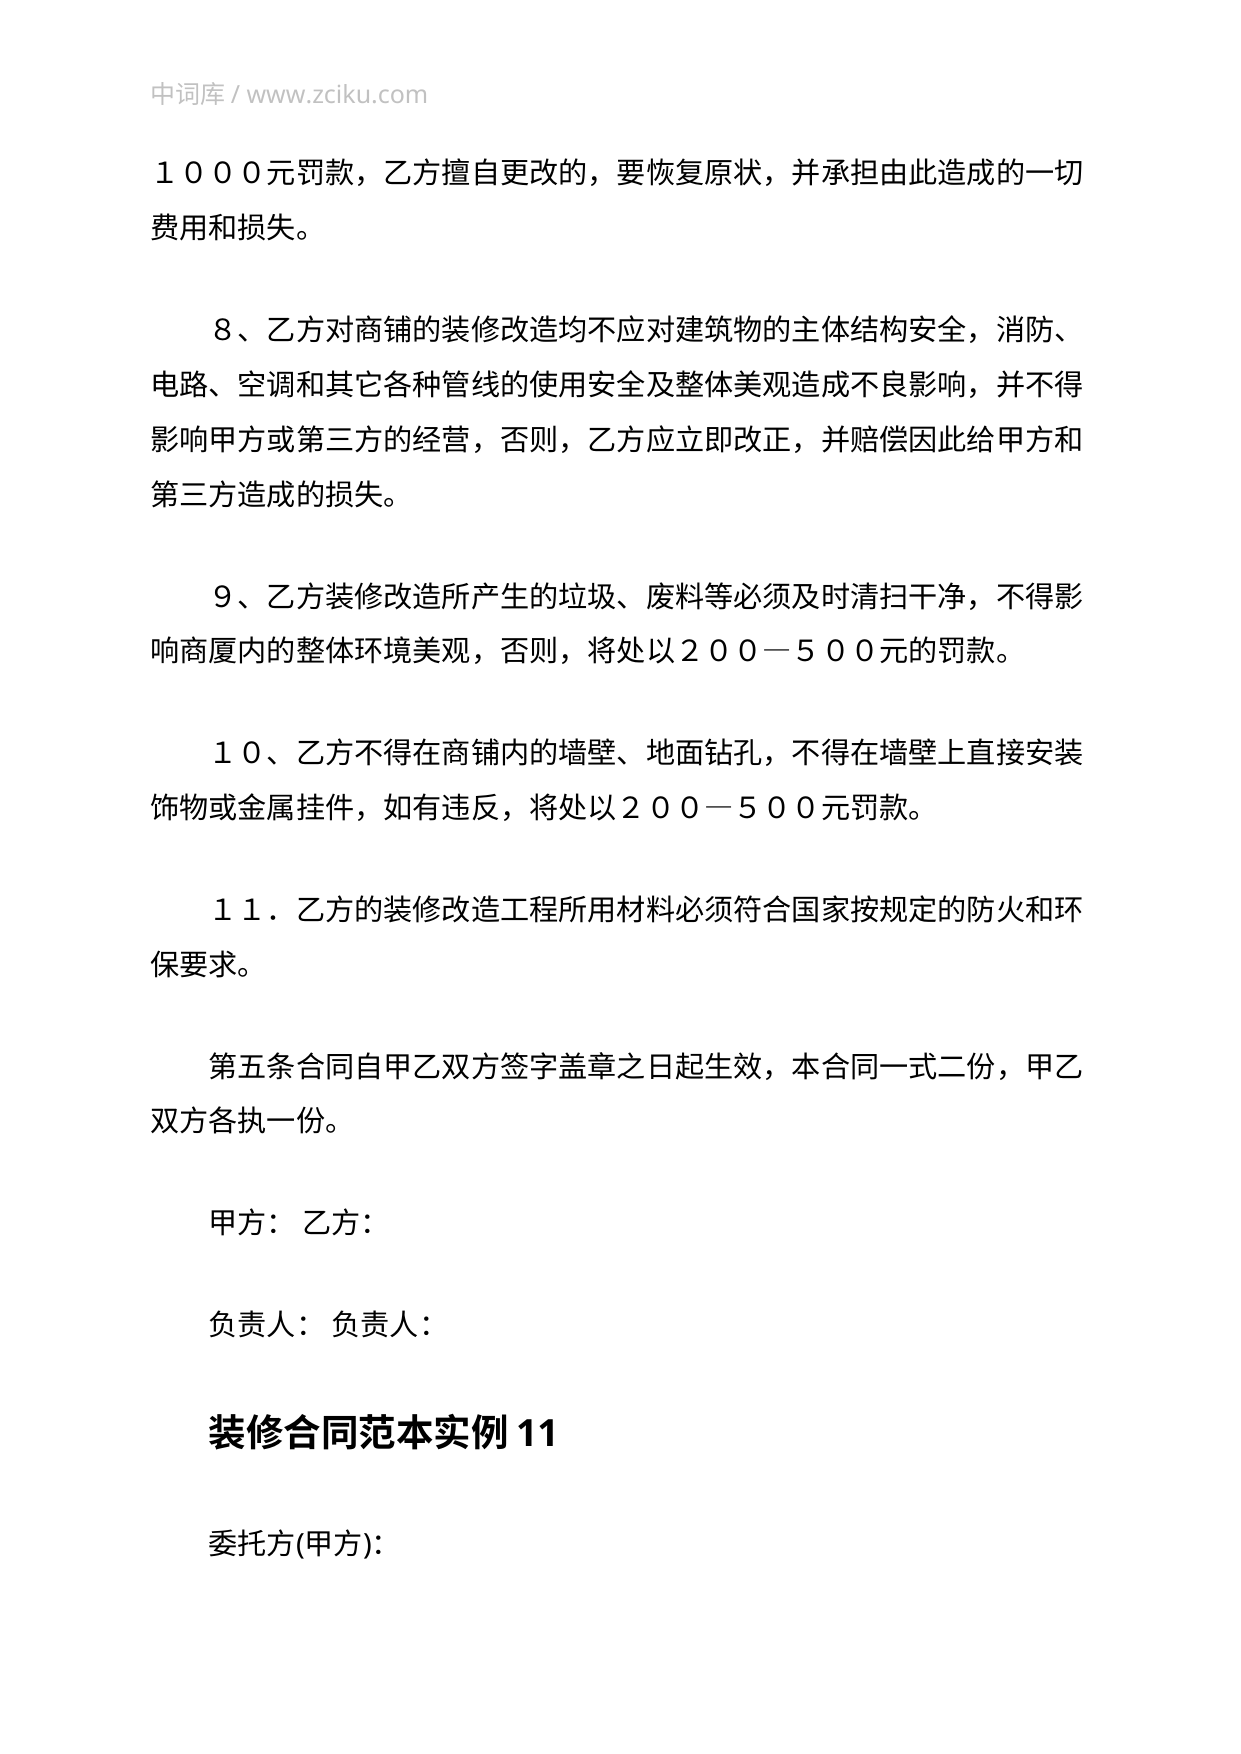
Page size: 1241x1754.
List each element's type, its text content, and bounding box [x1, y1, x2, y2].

text ８、乙方对商铺的装修改造均不应对建筑物的主体结构安全，消防、电路、空调和其它各种管线的使用安全及整体美观造成不良影响，并不得影响甲方或第三方的经营，否则，乙方应立即改正，并赔偿因此给甲方和第三方造成的损失。 [150, 307, 1090, 514]
text １１．乙方的装修改造工程所用材料必须符合国家按规定的防火和环保要求。 [150, 886, 1090, 984]
text 委托方(甲方)： [150, 1521, 1090, 1563]
text 负责人： 负责人： [150, 1302, 1090, 1344]
text 第五条合同自甲乙双方签字盖章之日起生效，本合同一式二份，甲乙双方各执一份。 [150, 1043, 1090, 1140]
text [150, 150, 1090, 247]
text 甲方： 乙方： [150, 1200, 1090, 1242]
text １０、乙方不得在商铺内的墙壁、地面钻孔，不得在墙壁上直接安装饰物或金属挂件，如有违反，将处以２００—５００元罚款。 [150, 730, 1090, 827]
text ９、乙方装修改造所产生的垃圾、废料等必须及时清扫干净，不得影响商厦内的整体环境美观，否则，将处以２００—５００元的罚款。 [150, 573, 1090, 670]
text 装修合同范本实例11 [150, 1403, 1090, 1458]
